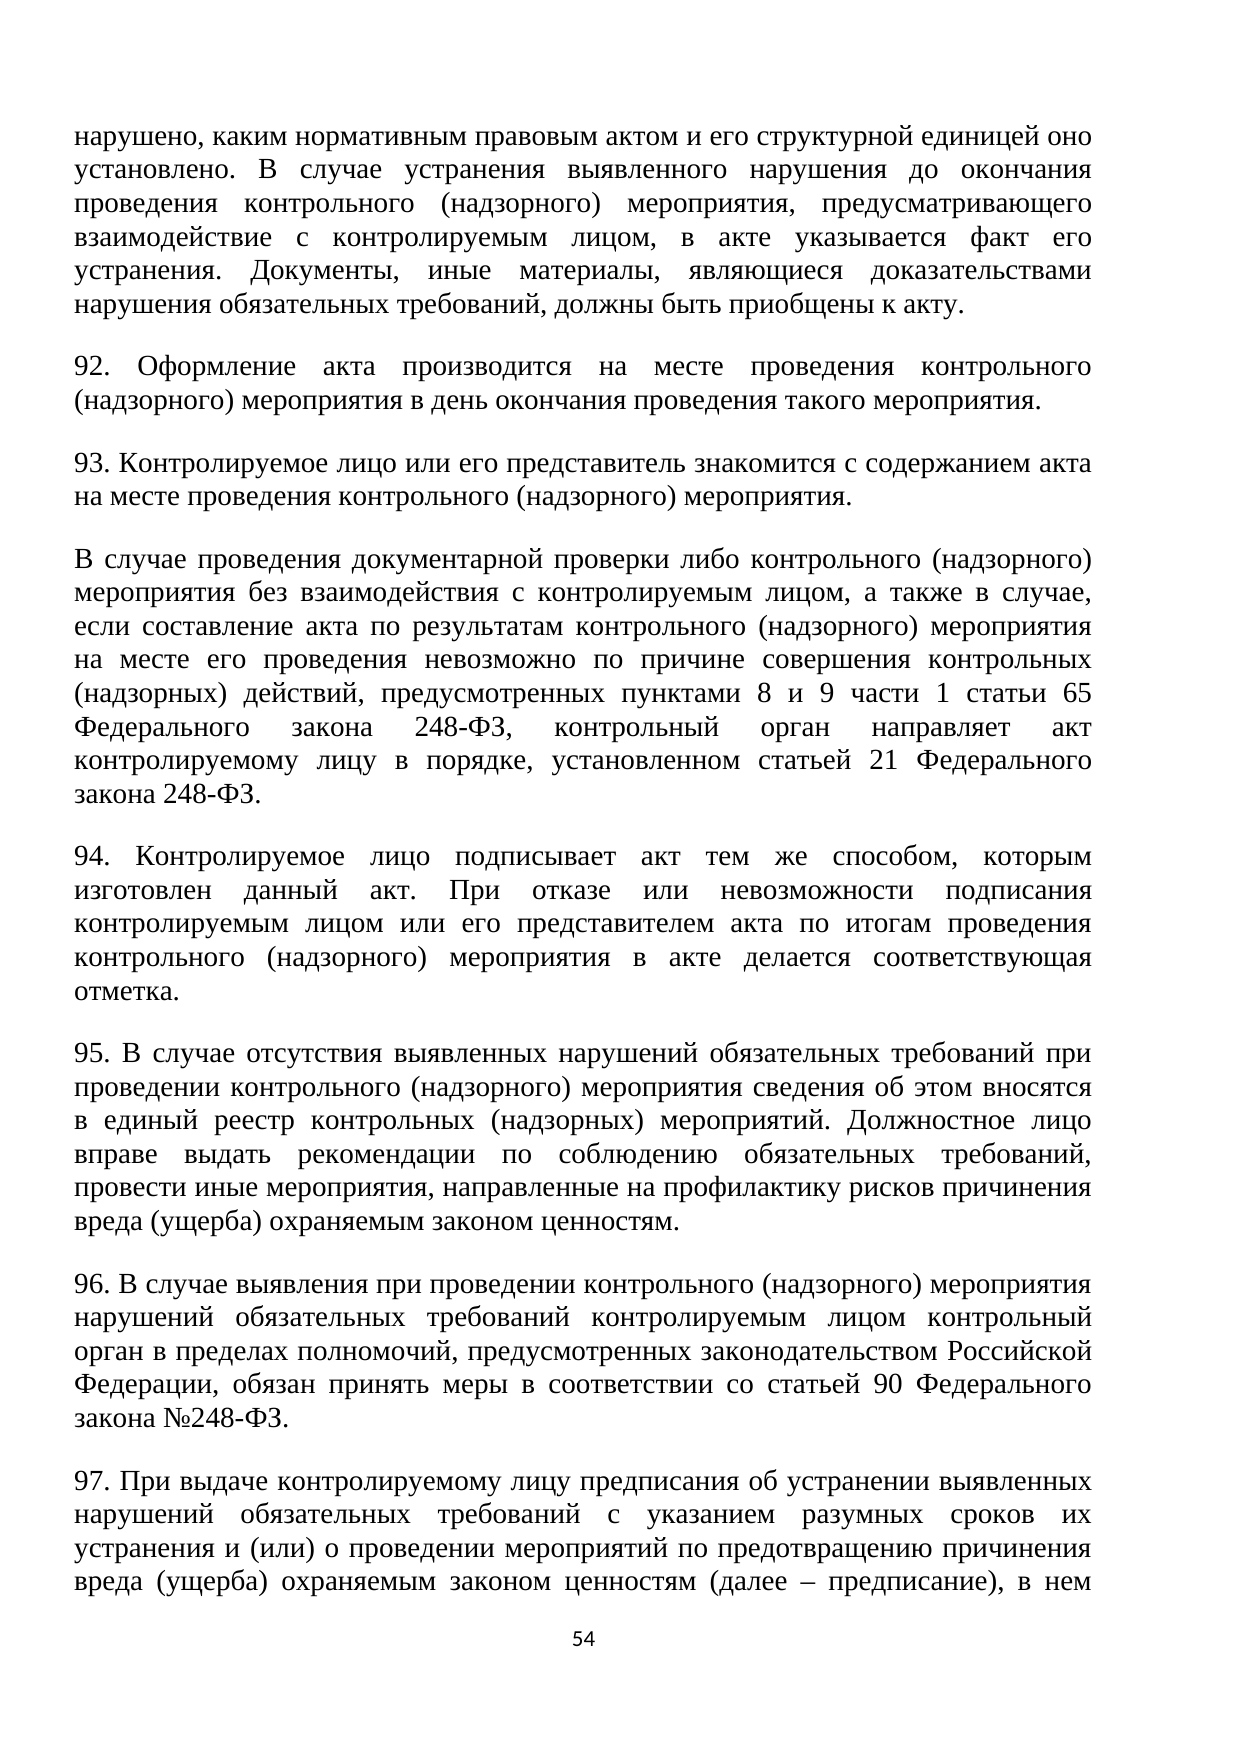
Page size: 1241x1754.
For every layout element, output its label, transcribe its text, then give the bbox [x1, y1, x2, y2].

text 95. В случае отсутствия выявленных нарушений обязательных требований при проведении контрольного (надзорного) мероприятия сведения об этом вносятся в единый реестр контрольных (надзорных) мероприятий. Должностное лицо вправе выдать рекомендации по соблюдению обязательных требований, провести иные мероприятия, направленные на профилактику рисков причинения вреда (ущерба) охраняемым законом ценностям. [74, 1035, 1093, 1237]
text 92. Оформление акта производится на месте проведения контрольного (надзорного) мероприятия в день окончания проведения такого мероприятия. [74, 348, 1093, 416]
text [74, 1463, 1093, 1597]
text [74, 118, 1093, 319]
text 96. В случае выявления при проведении контрольного (надзорного) мероприятия нарушений обязательных требований контролируемым лицом контрольный орган в пределах полномочий, предусмотренных законодательством Российской Федерации, обязан принять меры в соответствии со статьей 90 Федерального закона №248-ФЗ. [74, 1266, 1093, 1433]
text 93. Контролируемое лицо или его представитель знакомится с содержанием акта на месте проведения контрольного (надзорного) мероприятия. [74, 445, 1093, 512]
text 94. Контролируемое лицо подписывает акт тем же способом, которым изготовлен данный акт. При отказе или невозможности подписания контролируемым лицом или его представителем акта по итогам проведения контрольного (надзорного) мероприятия в акте делается соответствующая отметка. [74, 838, 1093, 1006]
text В случае проведения документарной проверки либо контрольного (надзорного) мероприятия без взаимодействия с контролируемым лицом, а также в случае, если составление акта по результатам контрольного (надзорного) мероприятия на месте его проведения невозможно по причине совершения контрольных (надзорных) действий, предусмотренных пунктами 8 и 9 части 1 статьи 65 Федерального закона 248-ФЗ, контрольный орган направляет акт контролируемому лицу в порядке, установленном статьей 21 Федерального закона 248-ФЗ. [74, 541, 1093, 809]
